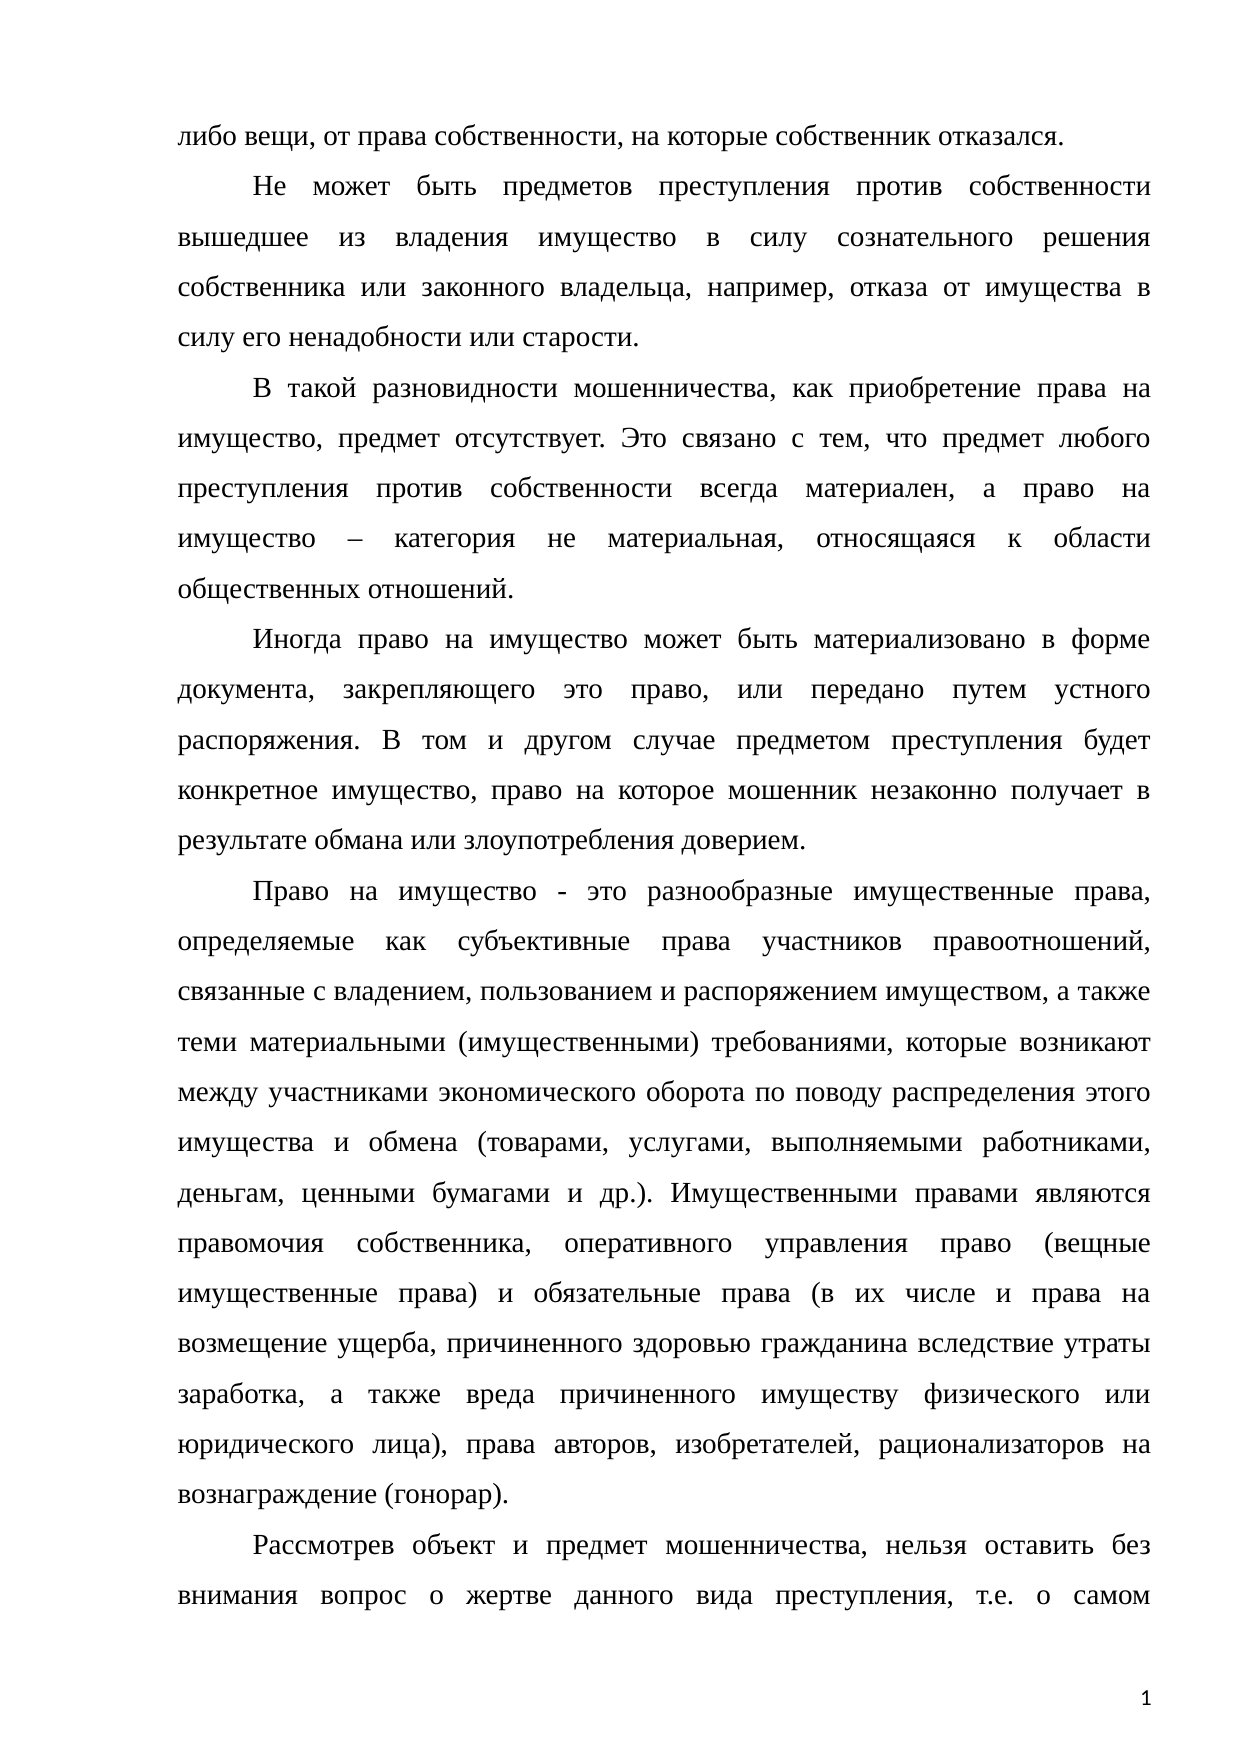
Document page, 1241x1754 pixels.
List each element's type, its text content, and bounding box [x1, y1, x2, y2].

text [177, 1527, 1152, 1611]
text Не может быть предметов преступления против собственности вышедшее из владения имущество в силу сознательного решения собственника или законного владельца, например, отказа от имущества в силу его ненадобности или старости. [177, 168, 1152, 353]
text Иногда право на имущество может быть материализовано в форме документа, закрепляющего это право, или передано путем устного распоряжения. В том и другом случае предметом преступления будет конкретное имущество, право на которое мошенник незаконно получает в результате обмана или злоупотребления доверием. [177, 621, 1152, 856]
text В такой разновидности мошенничества, как приобретение права на имущество, предмет отсутствует. Это связано с тем, что предмет любого преступления против собственности всегда материален, а право на имущество – категория не материальная, относящаяся к области общественных отношений. [177, 370, 1152, 604]
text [177, 118, 1152, 152]
text Право на имущество - это разнообразные имущественные права, определяемые как субъективные права участников правоотношений, связанные с владением, пользованием и распоряжением имуществом, а также теми материальными (имущественными) требованиями, которые возникают между участниками экономического оборота по поводу распределения этого имущества и обмена (товарами, услугами, выполняемыми работниками, деньгам, ценными бумагами и др.). Имущественными правами являются правомочия собственника, оперативного управления право (вещные имущественные права) и обязательные права (в их числе и права на возмещение ущерба, причиненного здоровью гражданина вследствие утраты заработка, а также вреда причиненного имуществу физического или юридического лица), права авторов, изобретателей, рационализаторов на вознаграждение (гонорар). [177, 873, 1152, 1510]
